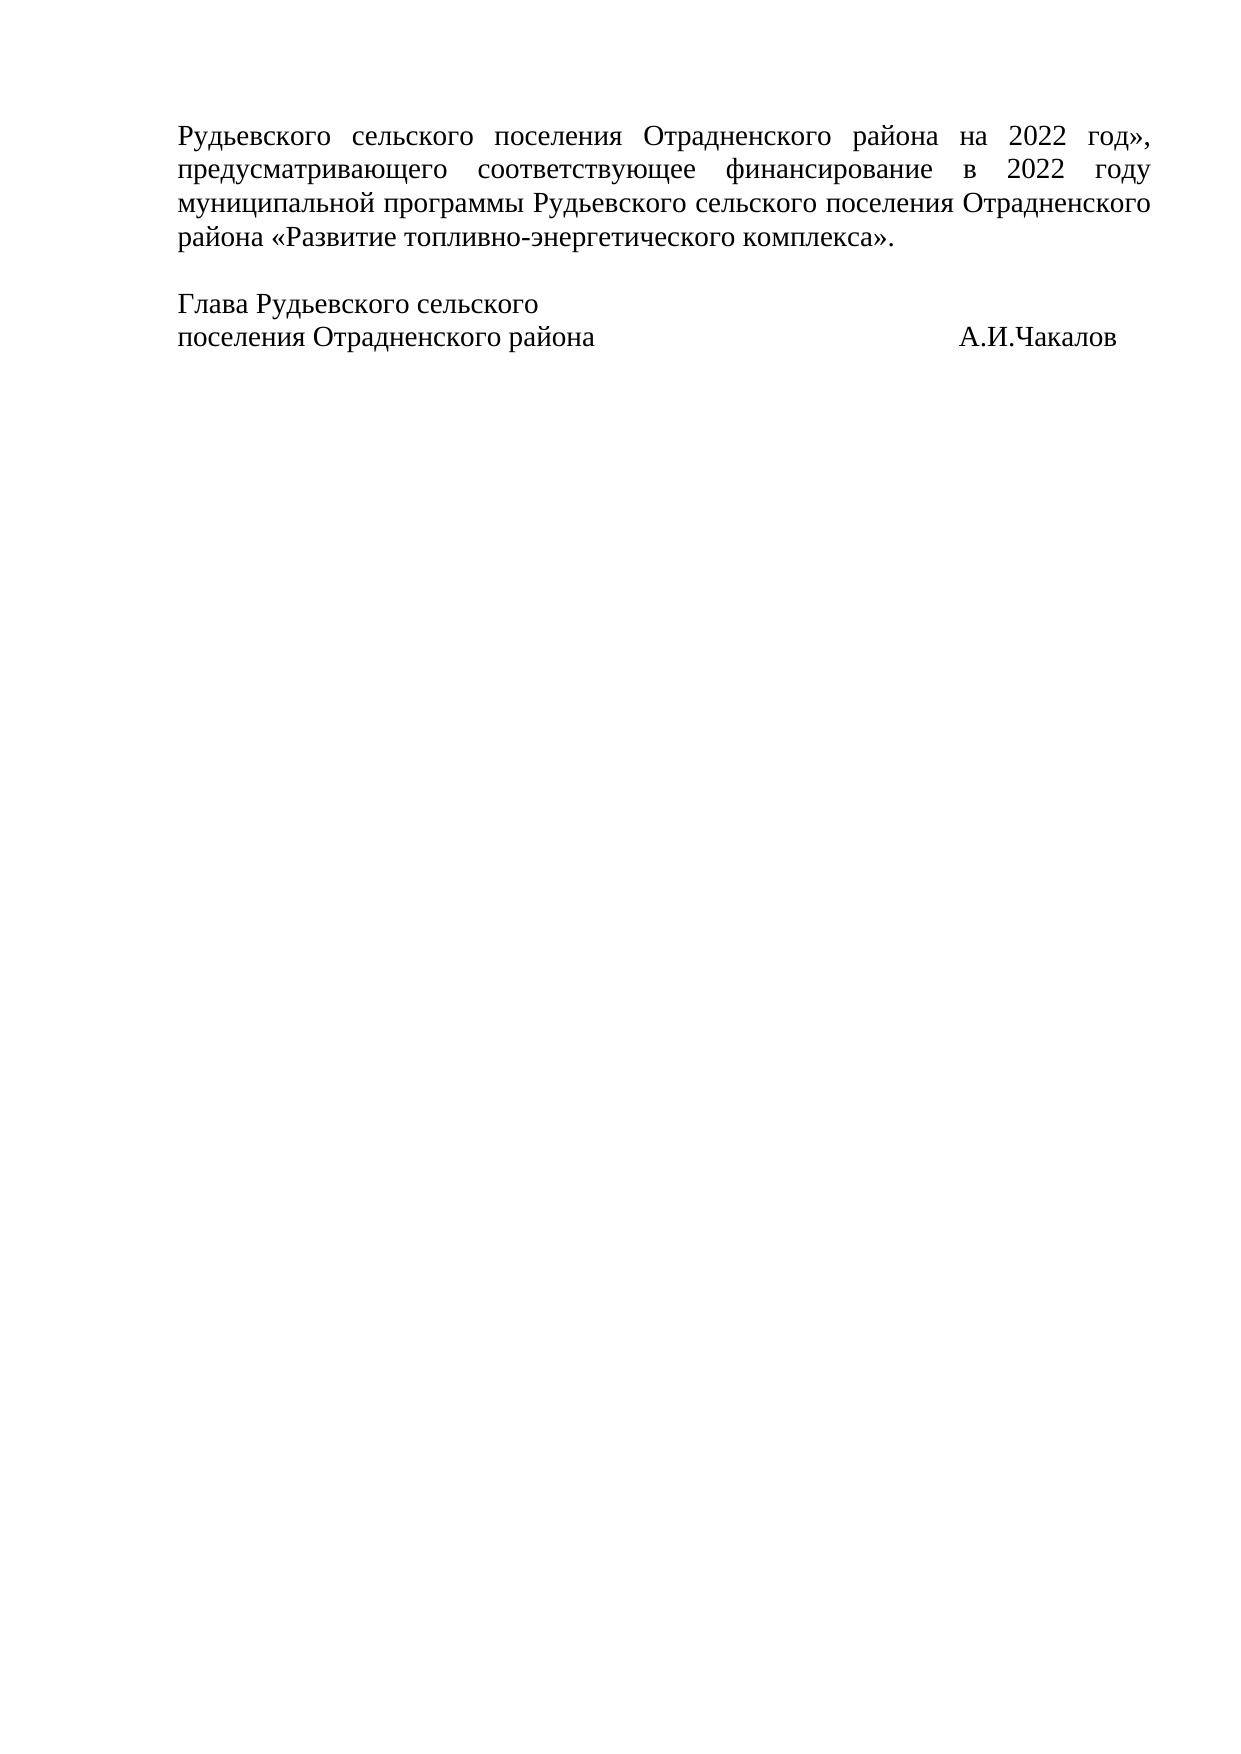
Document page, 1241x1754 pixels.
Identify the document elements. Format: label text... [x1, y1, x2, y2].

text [177, 118, 1152, 252]
text Глава Рудьевского сельского [177, 286, 1152, 319]
text поселения Отрадненского района А.И.Чакалов [177, 319, 1152, 353]
